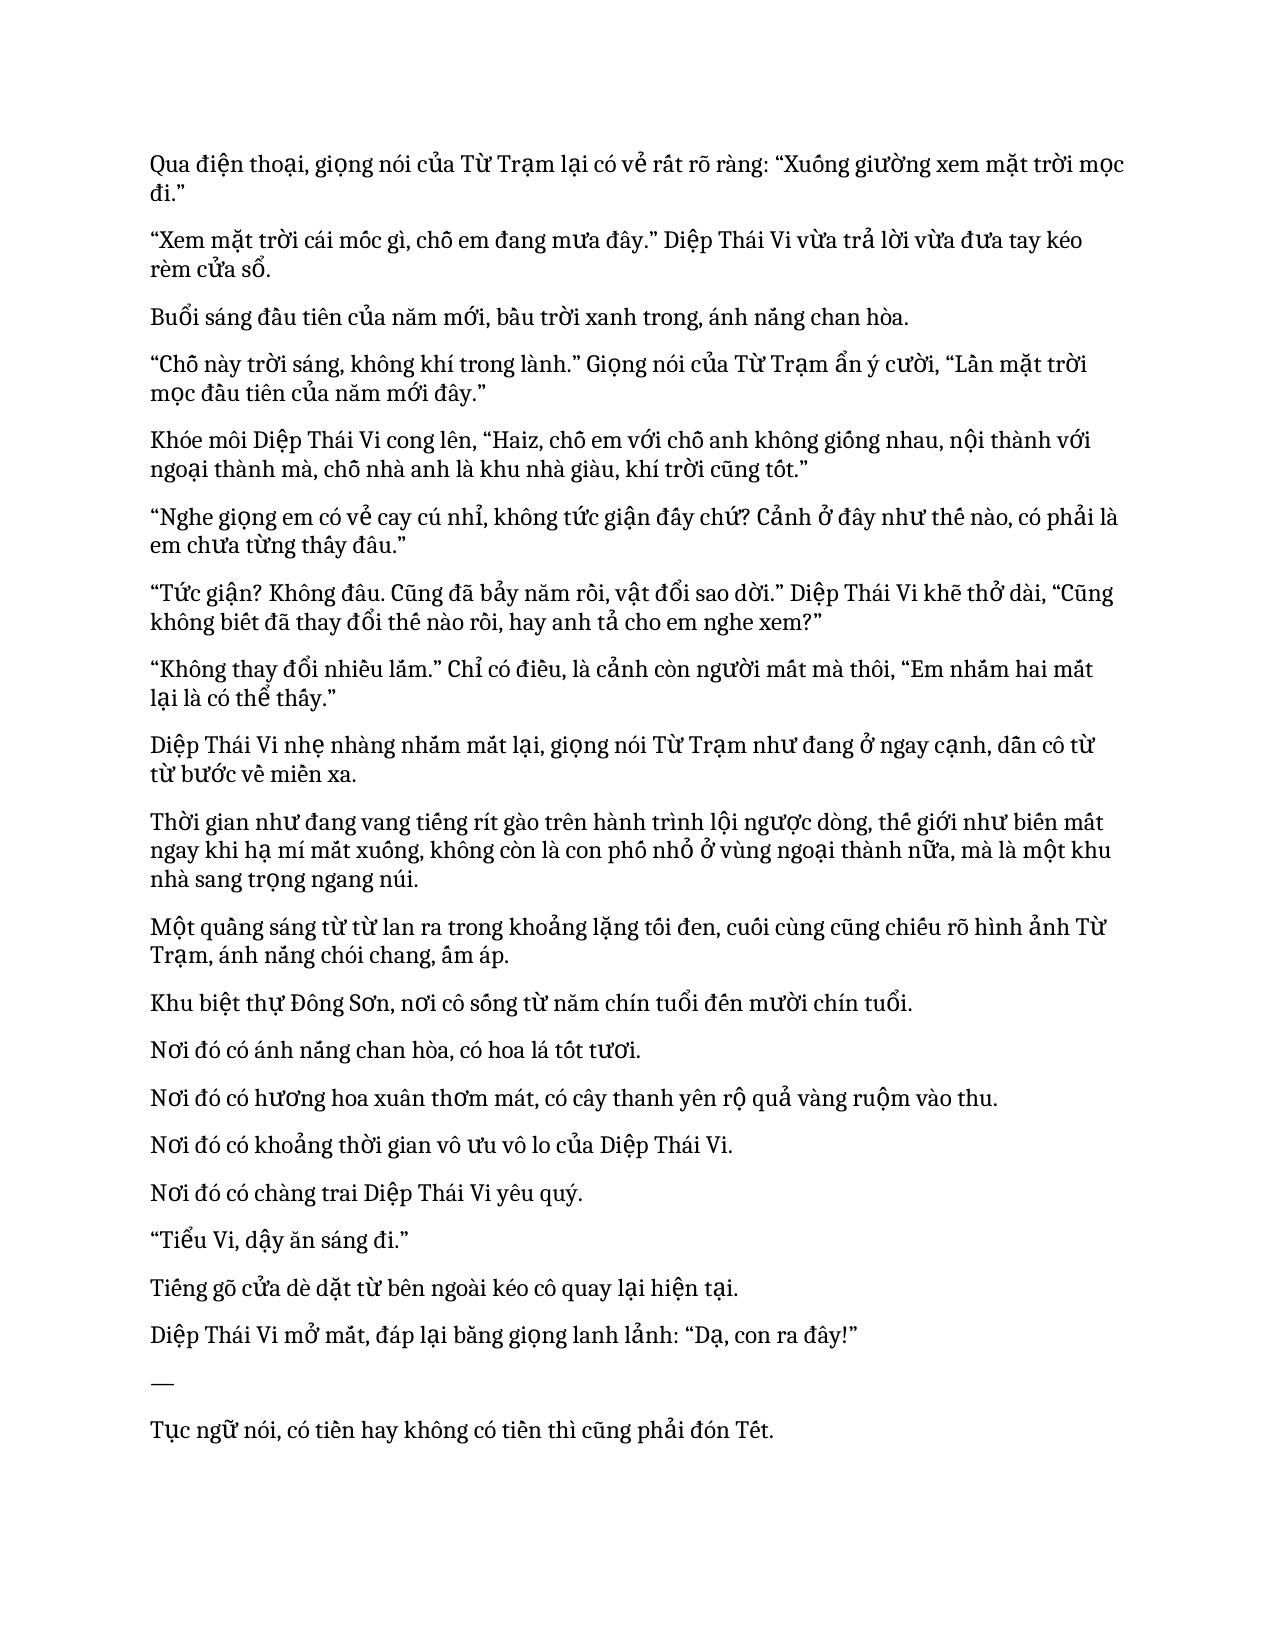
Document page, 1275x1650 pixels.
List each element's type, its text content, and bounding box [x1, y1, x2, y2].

text Nơi đó có hương hoa xuân thơm mát, có cây thanh yên rộ quả vàng ruộm vào thu. [150, 1084, 1125, 1112]
text “Không thay đổi nhiều lắm.” Chỉ có điều, là cảnh còn người mất mà thôi, “Em nhắm hai mắt lại là có thể thấy.” [150, 655, 1125, 712]
text Diệp Thái Vi mở mắt, đáp lại bằng giọng lanh lảnh: “Dạ, con ra đây!” [150, 1321, 1125, 1350]
text Nơi đó có khoảng thời gian vô ưu vô lo của Diệp Thái Vi. [150, 1131, 1125, 1160]
text Qua điện thoại, giọng nói của Từ Trạm lại có vẻ rất rõ ràng: “Xuống giường xem mặt trời mọc đi.” [150, 150, 1125, 207]
text “Tiểu Vi, dậy ăn sáng đi.” [150, 1226, 1125, 1255]
text “Xem mặt trời cái mốc gì, chỗ em đang mưa đây.” Diệp Thái Vi vừa trả lời vừa đưa tay kéo rèm cửa sổ. [150, 226, 1125, 284]
text Khu biệt thự Đông Sơn, nơi cô sống từ năm chín tuổi đến mười chín tuổi. [150, 989, 1125, 1017]
text — [150, 1369, 1125, 1397]
text Thời gian như đang vang tiếng rít gào trên hành trình lội ngược dòng, thế giới như biến mất ngay khi hạ mí mắt xuống, không còn là con phố nhỏ ở vùng ngoại thành nữa, mà là một khu nhà sang trọng ngang núi. [150, 807, 1125, 894]
text “Tức giận? Không đâu. Cũng đã bảy năm rồi, vật đổi sao dời.” Diệp Thái Vi khẽ thở dài, “Cũng không biết đã thay đổi thế nào rồi, hay anh tả cho em nghe xem?” [150, 579, 1125, 636]
text Nơi đó có ánh nắng chan hòa, có hoa lá tốt tươi. [150, 1036, 1125, 1065]
text Diệp Thái Vi nhẹ nhàng nhắm mắt lại, giọng nói Từ Trạm như đang ở ngay cạnh, dẫn cô từ từ bước về miền xa. [150, 731, 1125, 789]
text “Nghe giọng em có vẻ cay cú nhỉ, không tức giận đấy chứ? Cảnh ở đây như thế nào, có phải là em chưa từng thấy đâu.” [150, 502, 1125, 560]
text Tiếng gõ cửa dè dặt từ bên ngoài kéo cô quay lại hiện tại. [150, 1274, 1125, 1302]
text “Chỗ này trời sáng, không khí trong lành.” Giọng nói của Từ Trạm ẩn ý cười, “Lần mặt trời mọc đầu tiên của năm mới đây.” [150, 350, 1125, 407]
text Tục ngữ nói, có tiền hay không có tiền thì cũng phải đón Tết. [150, 1416, 1125, 1445]
text Buổi sáng đầu tiên của năm mới, bầu trời xanh trong, ánh nắng chan hòa. [150, 302, 1125, 331]
text Khóe môi Diệp Thái Vi cong lên, “Haiz, chỗ em với chỗ anh không giống nhau, nội thành với ngoại thành mà, chỗ nhà anh là khu nhà giàu, khí trời cũng tốt.” [150, 426, 1125, 484]
text Nơi đó có chàng trai Diệp Thái Vi yêu quý. [150, 1179, 1125, 1207]
text Một quầng sáng từ từ lan ra trong khoảng lặng tối đen, cuối cùng cũng chiếu rõ hình ảnh Từ Trạm, ánh nắng chói chang, ấm áp. [150, 912, 1125, 970]
